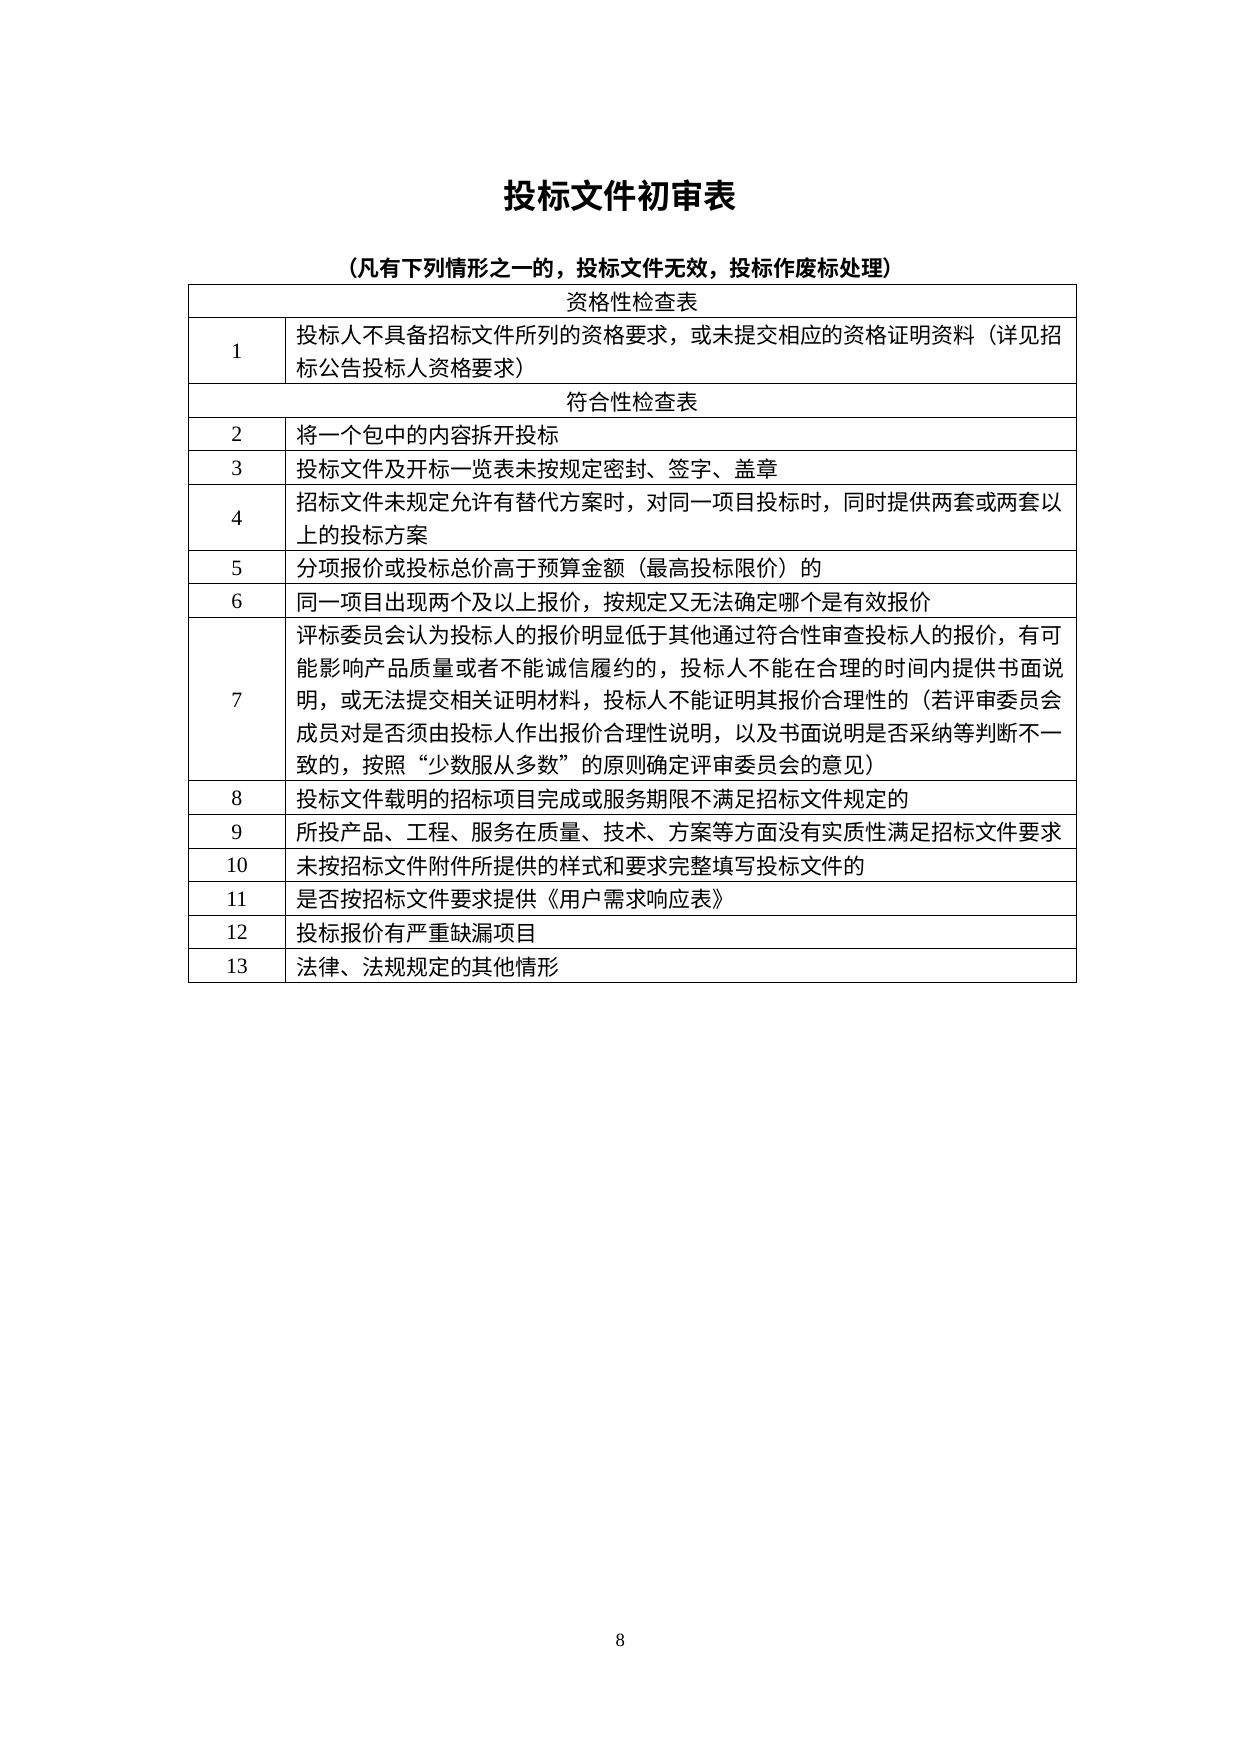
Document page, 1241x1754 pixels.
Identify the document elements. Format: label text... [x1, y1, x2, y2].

table_cell 将一个包中的内容拆开投标 [286, 418, 1076, 450]
table_cell 同一项目出现两个及以上报价，按规定又无法确定哪个是有效报价 [286, 584, 1076, 617]
table_cell 9 [189, 815, 285, 847]
table_cell 2 [189, 418, 285, 450]
table_cell 是否按招标文件要求提供《用户需求响应表》 [286, 882, 1076, 914]
table_cell 8 [189, 781, 285, 814]
table_cell 10 [189, 849, 285, 881]
table_cell 6 [189, 584, 285, 617]
table_cell 12 [189, 916, 285, 948]
text 投标文件初审表 [187, 162, 1053, 227]
table_cell 4 [189, 485, 285, 550]
table_cell 3 [189, 451, 285, 484]
table_cell 分项报价或投标总价高于预算金额（最高投标限价）的 [286, 551, 1076, 583]
text （凡有下列情形之一的，投标文件无效，投标作废标处理） [187, 251, 1053, 283]
table_cell 7 [189, 618, 285, 780]
table_cell 投标人不具备招标文件所列的资格要求，或未提交相应的资格证明资料（详见招标公告投标人资格要求） [286, 318, 1076, 383]
table_cell 法律、法规规定的其他情形 [286, 949, 1076, 982]
table_header 资格性检查表 [189, 285, 1076, 317]
table_cell 未按招标文件附件所提供的样式和要求完整填写投标文件的 [286, 849, 1076, 881]
table_cell 5 [189, 551, 285, 583]
table_cell 评标委员会认为投标人的报价明显低于其他通过符合性审查投标人的报价，有可能影响产品质量或者不能诚信履约的，投标人不能在合理的时间内提供书面说明，或无法提交相关证明材料，投标人不能证明其报价合理性的（若评审委员会成员对是否须由投标人作出报价合理性说明，以及书面说明是否采纳等判断不一致的，按照“少数服从多数”的原则确定评审委员会的意见） [286, 618, 1076, 780]
table_cell 招标文件未规定允许有替代方案时，对同一项目投标时，同时提供两套或两套以上的投标方案 [286, 485, 1076, 550]
table_cell 13 [189, 949, 285, 982]
table_cell 投标文件及开标一览表未按规定密封、签字、盖章 [286, 451, 1076, 484]
table_cell 11 [189, 882, 285, 914]
table_cell 投标文件载明的招标项目完成或服务期限不满足招标文件规定的 [286, 781, 1076, 814]
table_cell 1 [189, 318, 285, 383]
table_cell 投标报价有严重缺漏项目 [286, 916, 1076, 948]
table_cell 符合性检查表 [189, 384, 1076, 417]
table_cell 所投产品、工程、服务在质量、技术、方案等方面没有实质性满足招标文件要求 [286, 815, 1076, 847]
